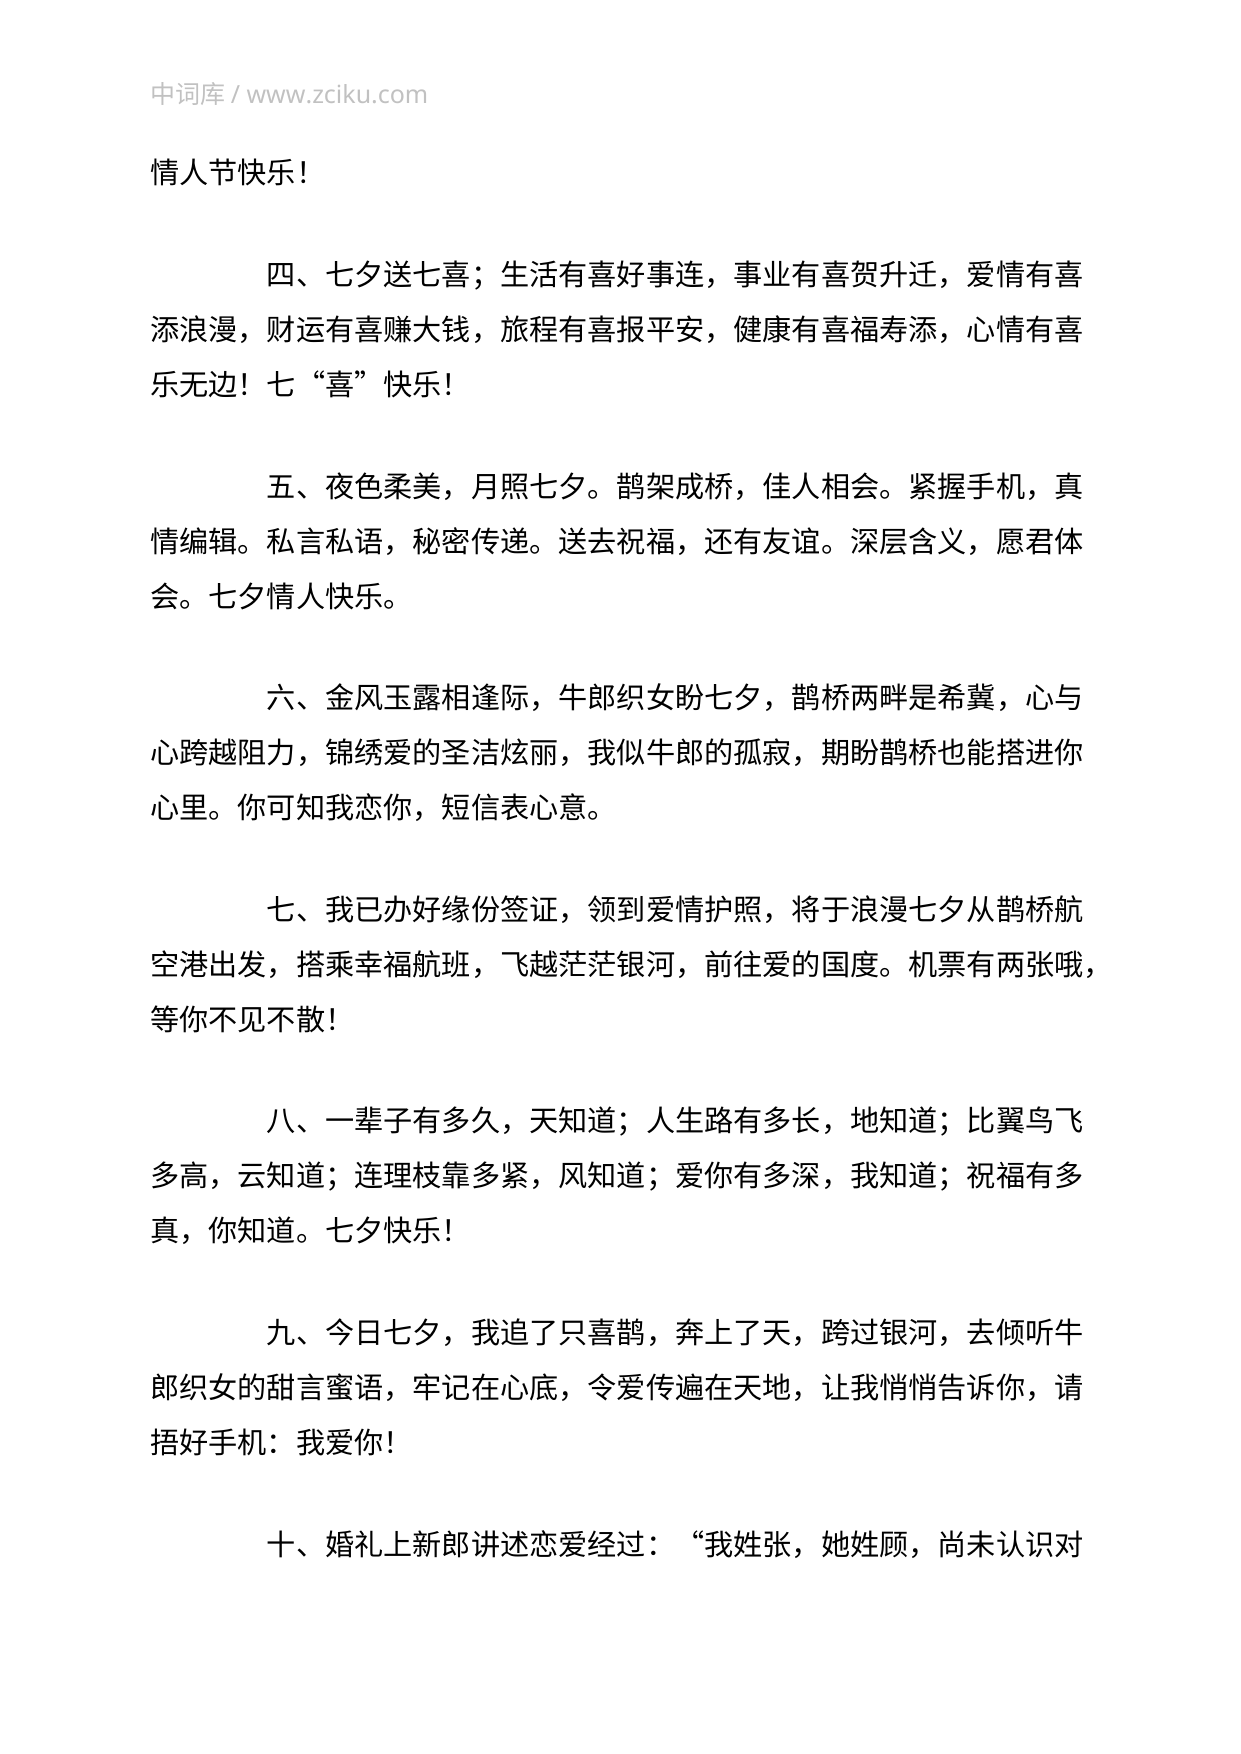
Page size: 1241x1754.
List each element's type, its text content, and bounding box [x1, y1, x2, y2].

text 四、七夕送七喜；生活有喜好事连，事业有喜贺升迁，爱情有喜添浪漫，财运有喜赚大钱，旅程有喜报平安，健康有喜福寿添，心情有喜乐无边！七“喜”快乐！ [150, 252, 1090, 404]
text 八、一辈子有多久，天知道；人生路有多长，地知道；比翼鸟飞多高，云知道；连理枝靠多紧，风知道；爱你有多深，我知道；祝福有多真，你知道。七夕快乐！ [150, 1098, 1090, 1250]
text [150, 150, 1090, 192]
text 五、夜色柔美，月照七夕。鹊架成桥，佳人相会。紧握手机，真情编辑。私言私语，秘密传递。送去祝福，还有友谊。深层含义，愿君体会。七夕情人快乐。 [150, 463, 1090, 615]
text 七、我已办好缘份签证，领到爱情护照，将于浪漫七夕从鹊桥航空港出发，搭乘幸福航班，飞越茫茫银河，前往爱的国度。机票有两张哦，等你不见不散！ [150, 886, 1090, 1038]
text 九、今日七夕，我追了只喜鹊，奔上了天，跨过银河，去倾听牛郎织女的甜言蜜语，牢记在心底，令爱传遍在天地，让我悄悄告诉你，请捂好手机：我爱你！ [150, 1309, 1090, 1462]
text 六、金风玉露相逢际，牛郎织女盼七夕，鹊桥两畔是希冀，心与心跨越阻力，锦绣爱的圣洁炫丽，我似牛郎的孤寂，期盼鹊桥也能搭进你心里。你可知我恋你，短信表心意。 [150, 675, 1090, 827]
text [150, 1521, 1090, 1563]
